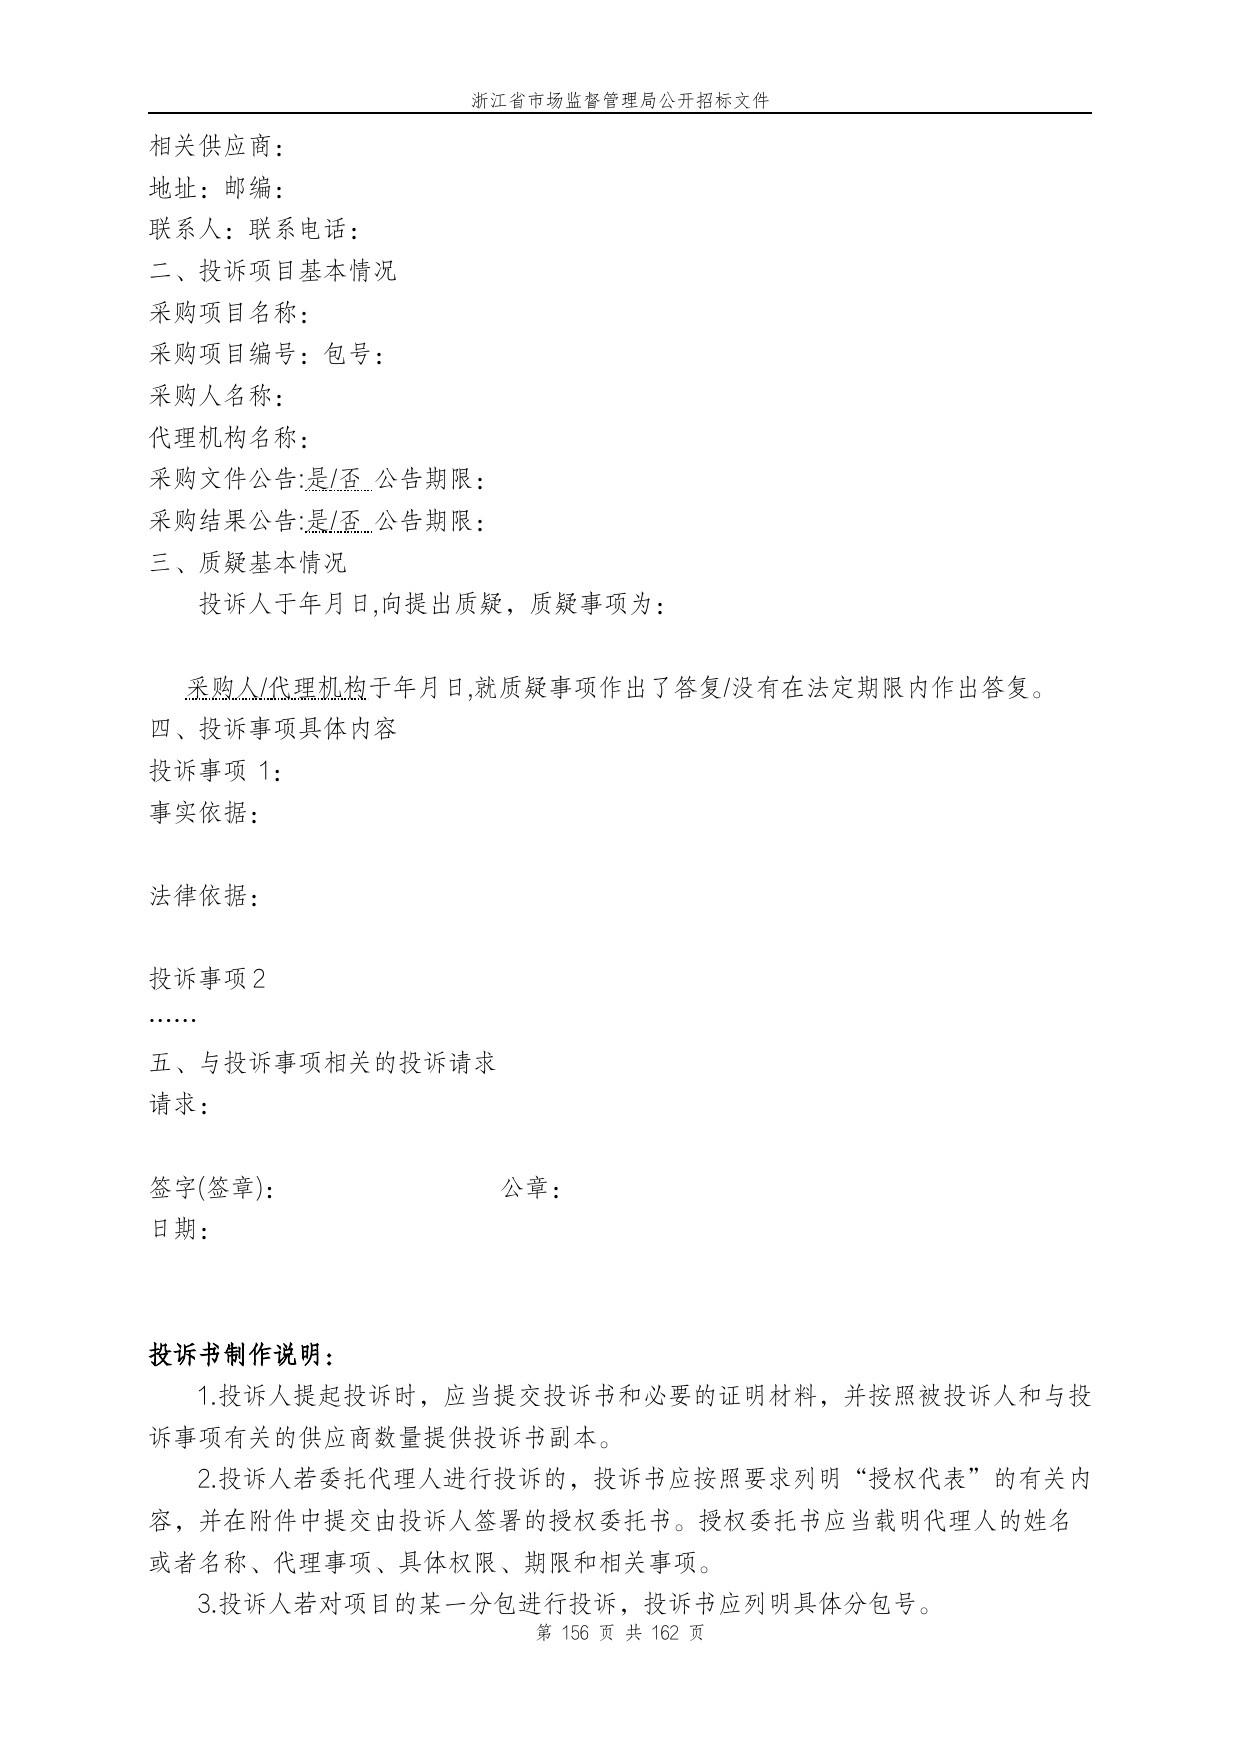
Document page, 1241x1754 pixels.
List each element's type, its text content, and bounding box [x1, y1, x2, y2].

text 事实依据： [148, 799, 1092, 827]
text 签字(签章)： 公章： [148, 1174, 1092, 1202]
text 采购结果公告:是/否 公告期限： [148, 508, 1092, 536]
text …… [148, 1008, 1092, 1036]
text 四、投诉事项具体内容 [148, 716, 1092, 744]
text 代理机构名称： [148, 424, 1092, 452]
text 采购项目编号：包号： [148, 341, 1092, 369]
text 地址：邮编： [148, 174, 1092, 202]
text 二、投诉项目基本情况 [148, 258, 1092, 286]
text 五、与投诉事项相关的投诉请求 [148, 1049, 1092, 1077]
text 3.投诉人若对项目的某一分包进行投诉，投诉书应列明具体分包号。 [148, 1591, 1092, 1619]
text 投诉事项 1： [148, 758, 1092, 786]
text 法律依据： [148, 883, 1092, 911]
text 采购文件公告:是/否 公告期限： [148, 466, 1092, 494]
text 日期： [148, 1216, 1092, 1244]
text 投诉事项2 [148, 966, 1092, 994]
text 采购人名称： [148, 383, 1092, 411]
text 相关供应商： [148, 133, 1092, 161]
text 投诉人于年月日,向提出质疑，质疑事项为： [148, 591, 1092, 619]
text 三、质疑基本情况 [148, 549, 1092, 577]
text 投诉书制作说明： [148, 1341, 1092, 1369]
text 采购项目名称： [148, 299, 1092, 327]
text 请求： [148, 1091, 1092, 1119]
text 1.投诉人提起投诉时，应当提交投诉书和必要的证明材料，并按照被投诉人和与投诉事项有关的供应商数量提供投诉书副本。 [148, 1383, 1092, 1452]
text 采购人/代理机构于年月日,就质疑事项作出了答复/没有在法定期限内作出答复。 [148, 674, 1092, 702]
text 联系人：联系电话： [148, 216, 1092, 244]
text 2.投诉人若委托代理人进行投诉的，投诉书应按照要求列明“授权代表”的有关内容，并在附件中提交由投诉人签署的授权委托书。授权委托书应当载明代理人的姓名或者名称、代理事项、具体权限、期限和相关事项。 [148, 1466, 1092, 1577]
